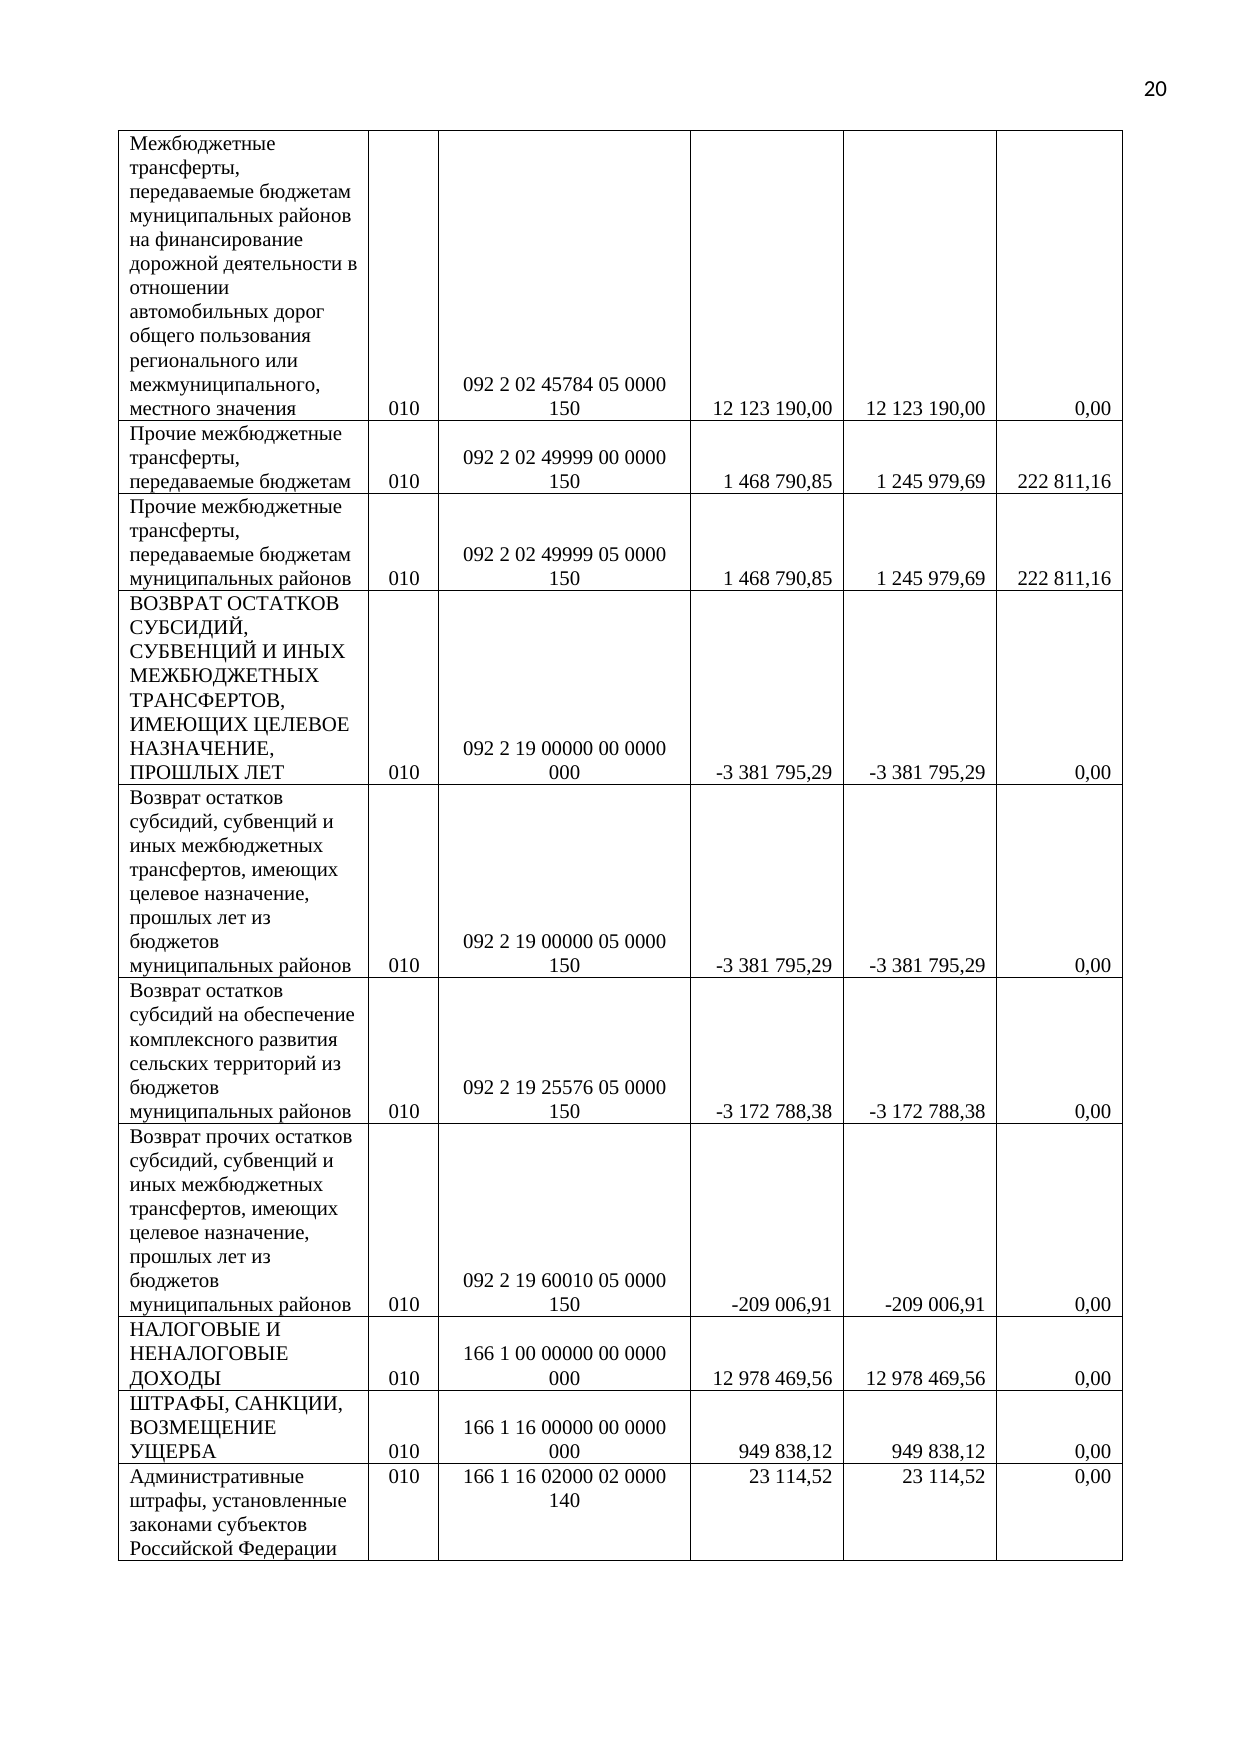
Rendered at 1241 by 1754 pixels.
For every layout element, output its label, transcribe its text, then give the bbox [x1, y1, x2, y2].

table_cell 1 245 979,69 [844, 494, 996, 590]
table_cell 010 [369, 1124, 438, 1316]
table_cell 092 2 19 25576 05 0000 150 [439, 978, 690, 1123]
table_cell -3 381 795,29 [844, 591, 996, 784]
table_cell -3 172 788,38 [844, 978, 996, 1123]
table_cell 092 2 02 45784 05 0000 150 [439, 131, 690, 420]
table_cell -209 006,91 [844, 1124, 996, 1316]
table_cell Возврат остатков субсидий на обеспечение комплексного развития сельских территорий из бюджетов муниципальных районов [119, 978, 368, 1123]
table_cell Прочие межбюджетные трансферты, передаваемые бюджетам муниципальных районов [119, 494, 368, 590]
table_cell ШТРАФЫ, САНКЦИИ, ВОЗМЕЩЕНИЕ УЩЕРБА [119, 1391, 368, 1463]
table_cell 010 [369, 591, 438, 784]
table_cell 010 [369, 1317, 438, 1389]
table_cell 1 468 790,85 [691, 494, 843, 590]
table_cell 010 [369, 1464, 438, 1560]
table_cell 0,00 [997, 1464, 1122, 1560]
table_cell 010 [369, 131, 438, 420]
table_cell 092 2 02 49999 00 0000 150 [439, 421, 690, 493]
table_cell НАЛОГОВЫЕ И НЕНАЛОГОВЫЕ ДОХОДЫ [119, 1317, 368, 1389]
table_cell 12 123 190,00 [691, 131, 843, 420]
table_cell 12 978 469,56 [691, 1317, 843, 1389]
table_cell Возврат остатков субсидий, субвенций и иных межбюджетных трансфертов, имеющих целевое назначение, прошлых лет из бюджетов муниципальных районов [119, 785, 368, 977]
table_cell Возврат прочих остатков субсидий, субвенций и иных межбюджетных трансфертов, имеющих целевое назначение, прошлых лет из бюджетов муниципальных районов [119, 1124, 368, 1316]
table_cell 010 [369, 785, 438, 977]
table_cell 166 1 00 00000 00 0000 000 [439, 1317, 690, 1389]
table_cell -209 006,91 [691, 1124, 843, 1316]
table_cell 092 2 02 49999 05 0000 150 [439, 494, 690, 590]
table_cell 0,00 [997, 1317, 1122, 1389]
table_cell -3 381 795,29 [691, 785, 843, 977]
table_cell 0,00 [997, 978, 1122, 1123]
table_cell 12 123 190,00 [844, 131, 996, 420]
table_cell 0,00 [997, 785, 1122, 977]
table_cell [119, 1464, 368, 1560]
table_cell 0,00 [997, 1391, 1122, 1463]
table_cell -3 172 788,38 [691, 978, 843, 1123]
table_cell 23 114,52 [691, 1464, 843, 1560]
table_cell ВОЗВРАТ ОСТАТКОВ СУБСИДИЙ, СУБВЕНЦИЙ И ИНЫХ МЕЖБЮДЖЕТНЫХ ТРАНСФЕРТОВ, ИМЕЮЩИХ ЦЕЛЕВОЕ НАЗНАЧЕНИЕ, ПРОШЛЫХ ЛЕТ [119, 591, 368, 784]
table_cell 0,00 [997, 1124, 1122, 1316]
table_cell 166 1 16 00000 00 0000 000 [439, 1391, 690, 1463]
table_cell 010 [369, 494, 438, 590]
table_cell 010 [369, 978, 438, 1123]
table_cell 092 2 19 00000 05 0000 150 [439, 785, 690, 977]
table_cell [439, 1464, 690, 1560]
table_cell 12 978 469,56 [844, 1317, 996, 1389]
table_cell 23 114,52 [844, 1464, 996, 1560]
table_cell 010 [369, 421, 438, 493]
table_cell 222 811,16 [997, 421, 1122, 493]
table_cell 222 811,16 [997, 494, 1122, 590]
table_cell 0,00 [997, 131, 1122, 420]
table_cell 949 838,12 [691, 1391, 843, 1463]
table_cell 0,00 [997, 591, 1122, 784]
table_cell 092 2 19 60010 05 0000 150 [439, 1124, 690, 1316]
table_cell 1 468 790,85 [691, 421, 843, 493]
table_cell Межбюджетные трансферты, передаваемые бюджетам муниципальных районов на финансирование дорожной деятельности в отношении автомобильных дорог общего пользования регионального или межмуниципального, местного значения [119, 131, 368, 420]
table_cell -3 381 795,29 [691, 591, 843, 784]
table_cell 010 [369, 1391, 438, 1463]
table_cell 092 2 19 00000 00 0000 000 [439, 591, 690, 784]
table_cell -3 381 795,29 [844, 785, 996, 977]
table_cell 1 245 979,69 [844, 421, 996, 493]
table_cell Прочие межбюджетные трансферты, передаваемые бюджетам [119, 421, 368, 493]
table_cell 949 838,12 [844, 1391, 996, 1463]
